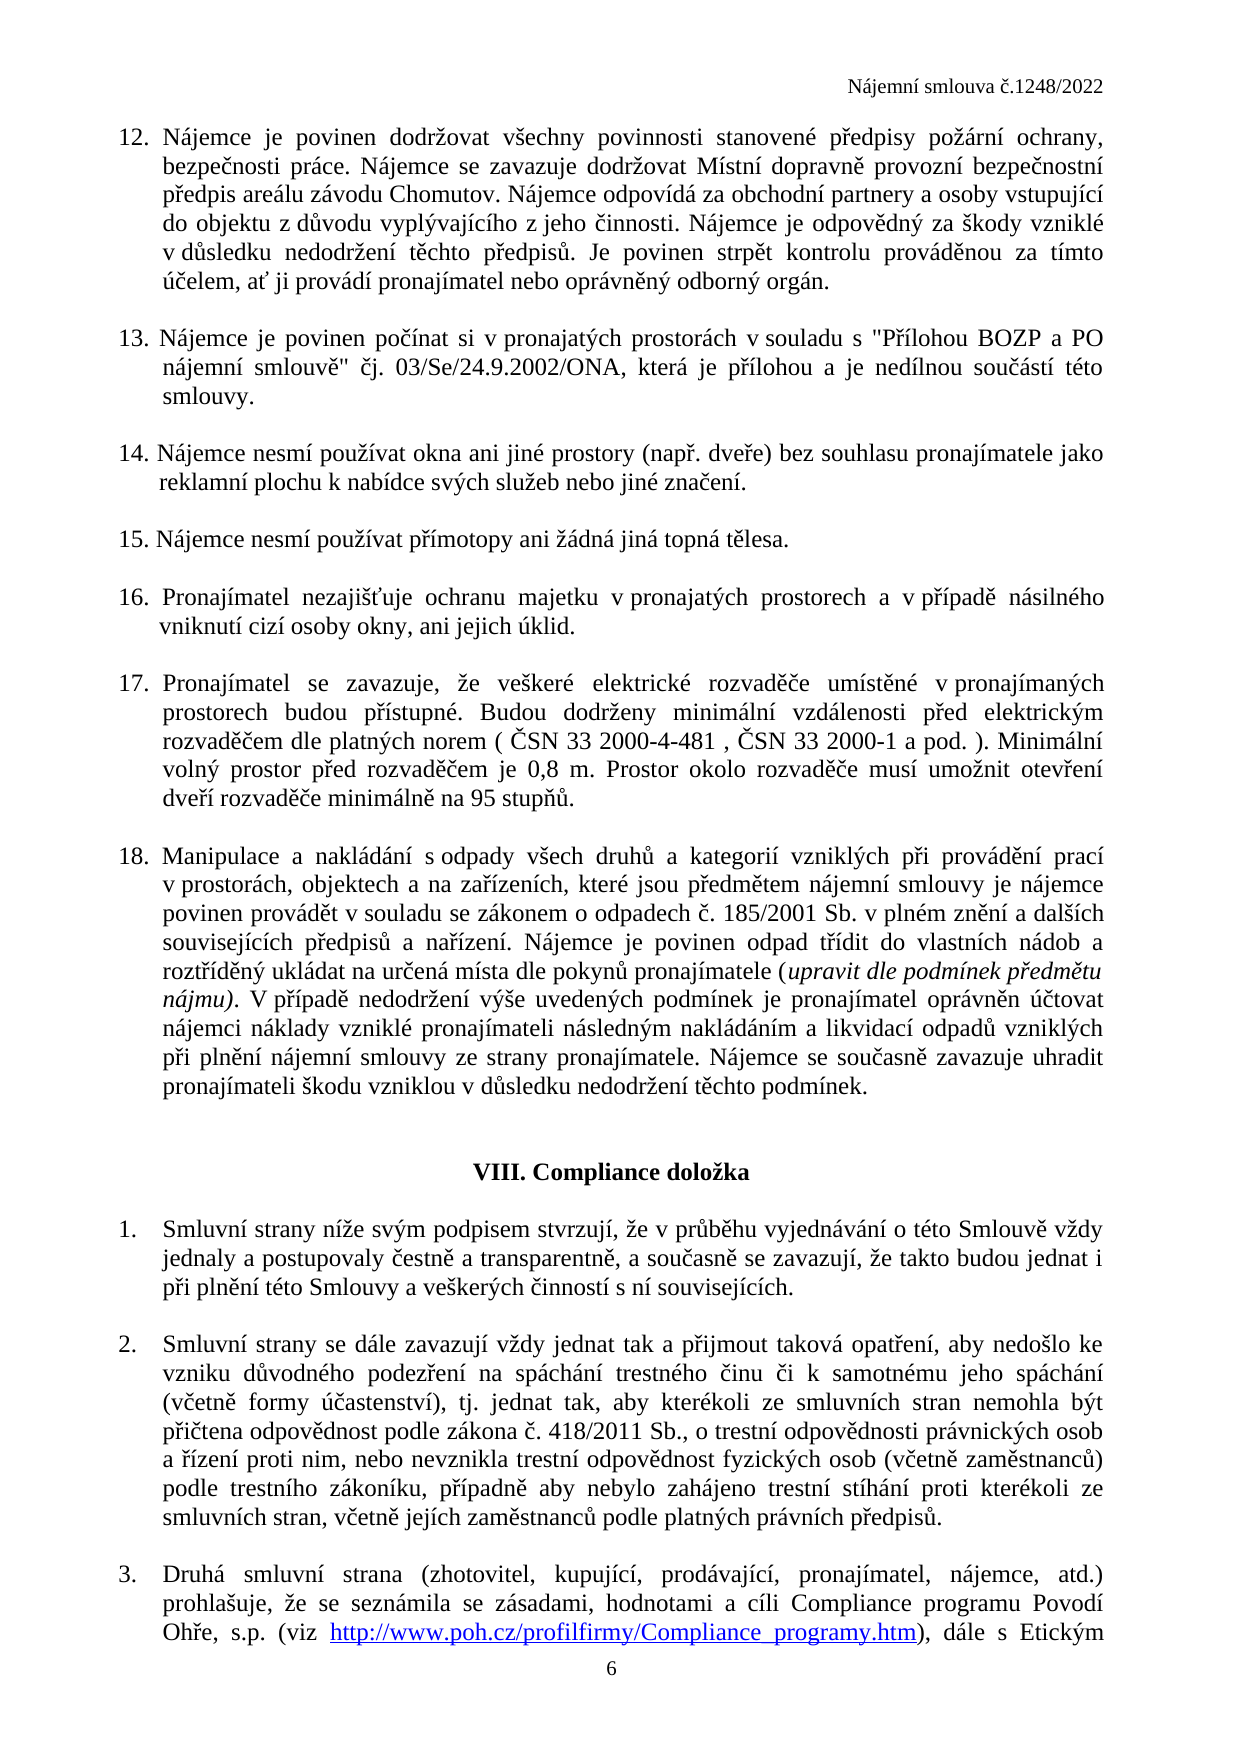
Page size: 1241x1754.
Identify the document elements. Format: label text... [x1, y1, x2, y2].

text 18. Manipulace a nakládání s odpady všech druhů a kategorií vzniklých při provádění prací v prostorách, objektech a na zařízeních, které jsou předmětem nájemní smlouvy je nájemce povinen provádět v souladu se zákonem o odpadech č. 185/2001 Sb. v plném znění a dalších souvisejících předpisů a nařízení. Nájemce je povinen odpad třídit do vlastních nádob a roztříděný ukládat na určená místa dle pokynů pronajímatele (upravit dle podmínek předmětu nájmu). V případě nedodržení výše uvedených podmínek je pronajímatel oprávněn účtovat nájemci náklady vzniklé pronajímateli následným nakládáním a likvidací odpadů vzniklých při plnění nájemní smlouvy ze strany pronajímatele. Nájemce se současně zavazuje uhradit pronajímateli škodu vzniklou v důsledku nedodržení těchto podmínek. [118, 841, 1104, 1099]
text 14. Nájemce nesmí používat okna ani jiné prostory (např. dveře) bez souhlasu pronajímatele jako reklamní plochu k nabídce svých služeb nebo jiné značení. [118, 438, 1104, 496]
text 12. Nájemce je povinen dodržovat všechny povinnosti stanovené předpisy požární ochrany, bezpečnosti práce. Nájemce se zavazuje dodržovat Místní dopravně provozní bezpečnostní předpis areálu závodu Chomutov. Nájemce odpovídá za obchodní partnery a osoby vstupující do objektu z důvodu vyplývajícího z jeho činnosti. Nájemce je odpovědný za škody vzniklé v důsledku nedodržení těchto předpisů. Je povinen strpět kontrolu prováděnou za tímto účelem, ať ji provádí pronajímatel nebo oprávněný odborný orgán. [118, 122, 1104, 294]
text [118, 1559, 1104, 1646]
text 15. Nájemce nesmí používat přímotopy ani žádná jiná topná tělesa. [118, 524, 1104, 553]
text 13. Nájemce je povinen počínat si v pronajatých prostorách v souladu s "Přílohou BOZP a PO nájemní smlouvě" čj. 03/Se/24.9.2002/ONA, která je přílohou a je nedílnou součástí této smlouvy. [118, 323, 1104, 409]
text 16. Pronajímatel nezajišťuje ochranu majetku v pronajatých prostorech a v případě násilného vniknutí cizí osoby okny, ani jejich úklid. [118, 582, 1104, 639]
text 2. Smluvní strany se dále zavazují vždy jednat tak a přijmout taková opatření, aby nedošlo ke vzniku důvodného podezření na spáchání trestného činu či k samotnému jeho spáchání (včetně formy účastenství), tj. jednat tak, aby kterékoli ze smluvních stran nemohla být přičtena odpovědnost podle zákona č. 418/2011 Sb., o trestní odpovědnosti právnických osob a řízení proti nim, nebo nevznikla trestní odpovědnost fyzických osob (včetně zaměstnanců) podle trestního zákoníku, případně aby nebylo zahájeno trestní stíhání proti kterékoli ze smluvních stran, včetně jejích zaměstnanců podle platných právních předpisů. [118, 1329, 1104, 1531]
text VIII. Compliance doložka [118, 1157, 1104, 1186]
text 1. Smluvní strany níže svým podpisem stvrzují, že v průběhu vyjednávání o této Smlouvě vždy jednaly a postupovaly čestně a transparentně, a současně se zavazují, že takto budou jednat i při plnění této Smlouvy a veškerých činností s ní souvisejících. [118, 1214, 1104, 1301]
text 17. Pronajímatel se zavazuje, že veškeré elektrické rozvaděče umístěné v pronajímaných prostorech budou přístupné. Budou dodrženy minimální vzdálenosti před elektrickým rozvaděčem dle platných norem ( ČSN 33 2000-4-481 , ČSN 33 2000-1 a pod. ). Minimální volný prostor před rozvaděčem je 0,8 m. Prostor okolo rozvaděče musí umožnit otevření dveří rozvaděče minimálně na 95 stupňů. [118, 668, 1104, 812]
